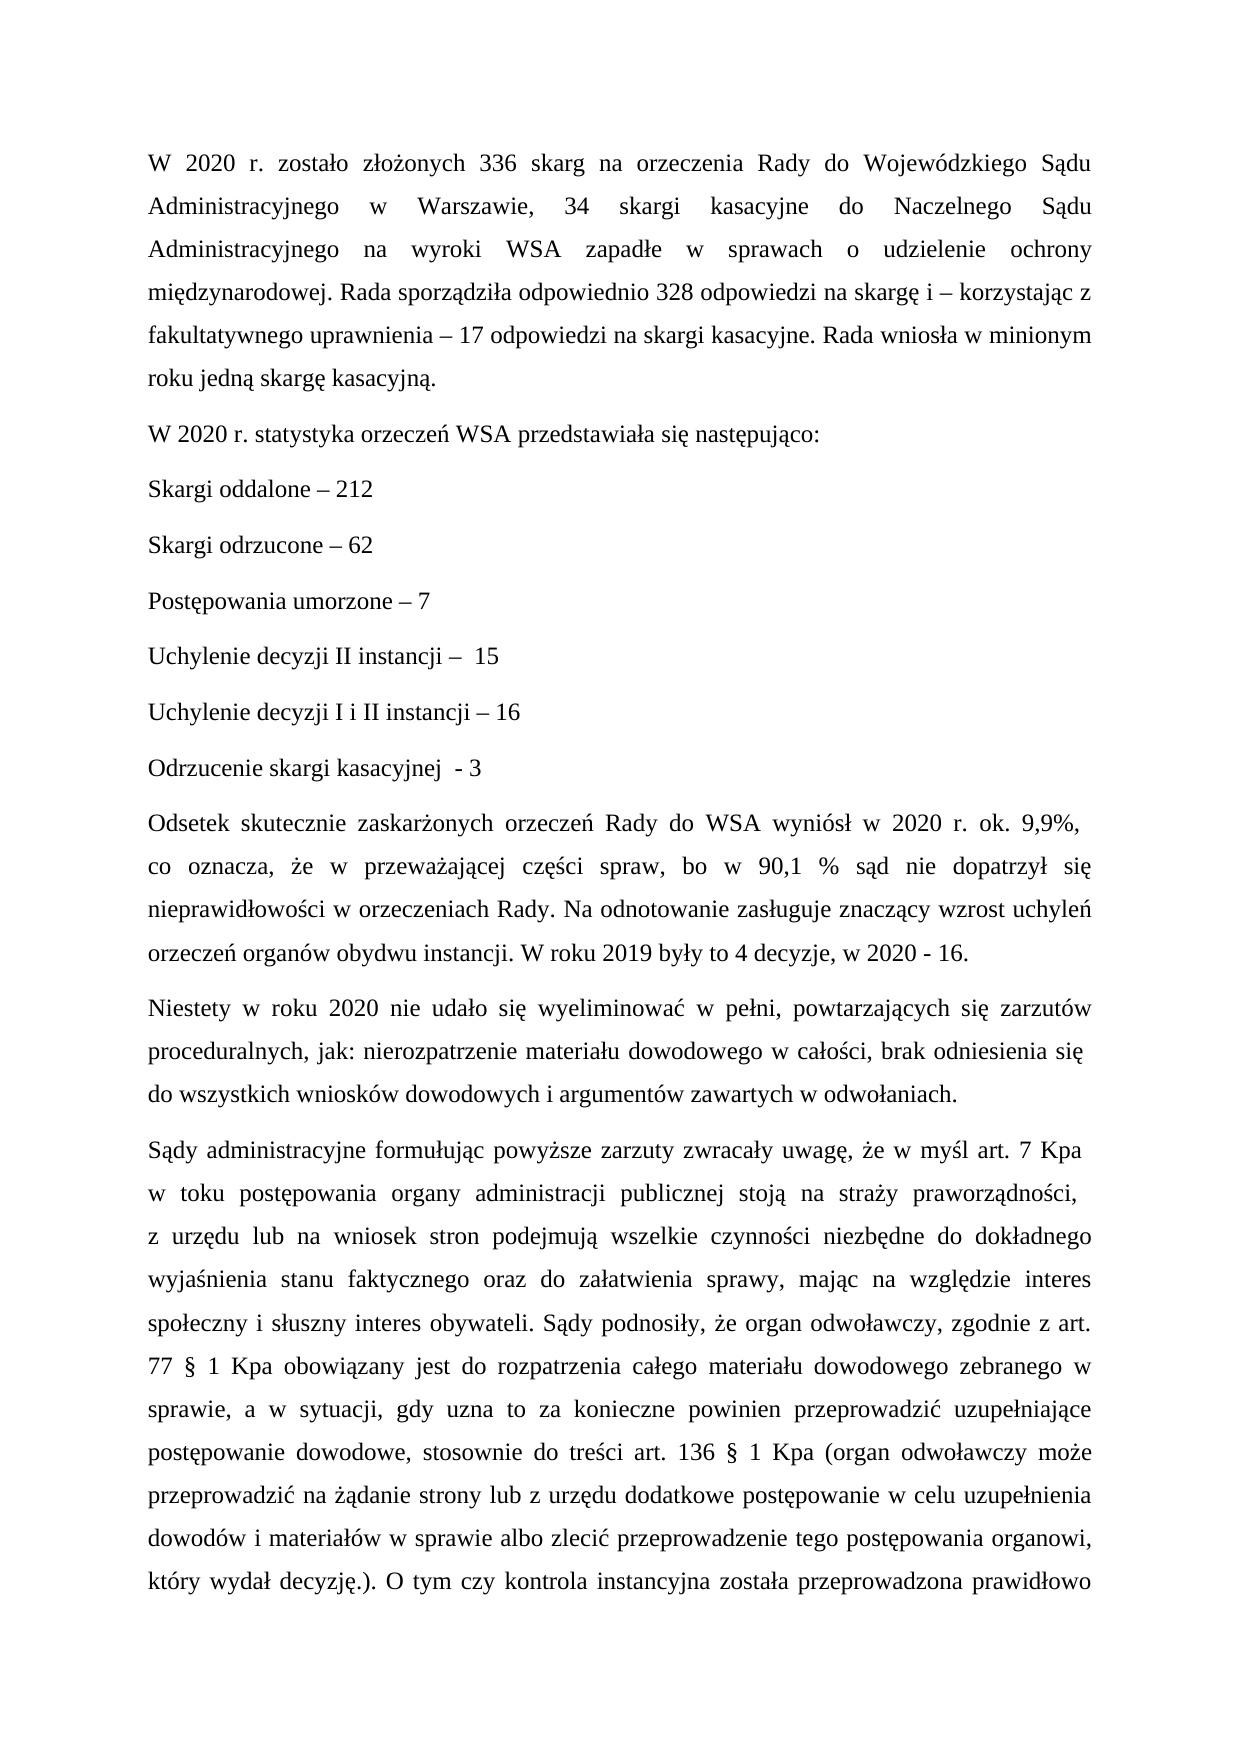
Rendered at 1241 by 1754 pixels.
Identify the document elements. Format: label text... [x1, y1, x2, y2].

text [148, 1135, 1093, 1595]
text Skargi oddalone – 212 [148, 474, 1093, 503]
text Skargi odrzucone – 62 [148, 530, 1093, 559]
text Niestety w roku 2020 nie udało się wyeliminować w pełni, powtarzających się zarzutów proceduralnych, jak: nierozpatrzenie materiału dowodowego w całości, brak odniesienia się do wszystkich wniosków dowodowych i argumentów zawartych w odwołaniach. [148, 993, 1093, 1108]
text W 2020 r. zostało złożonych 336 skarg na orzeczenia Rady do Wojewódzkiego Sądu Administracyjnego w Warszawie, 34 skargi kasacyjne do Naczelnego Sądu Administracyjnego na wyroki WSA zapadłe w sprawach o udzielenie ochrony międzynarodowej. Rada sporządziła odpowiednio 328 odpowiedzi na skargę i – korzystając z fakultatywnego uprawnienia – 17 odpowiedzi na skargi kasacyjne. Rada wniosła w minionym roku jedną skargę kasacyjną. [148, 148, 1093, 392]
text Odrzucenie skargi kasacyjnej - 3 [148, 753, 1093, 781]
text Postępowania umorzone – 7 [148, 586, 1093, 614]
text Odsetek skutecznie zaskarżonych orzeczeń Rady do WSA wyniósł w 2020 r. ok. 9,9%, co oznacza, że w przeważającej części spraw, bo w 90,1 % sąd nie dopatrzył się nieprawidłowości w orzeczeniach Rady. Na odnotowanie zasługuje znaczący wzrost uchyleń orzeczeń organów obydwu instancji. W roku 2019 były to 4 decyzje, w 2020 - 16. [148, 808, 1093, 966]
text Uchylenie decyzji I i II instancji – 16 [148, 697, 1093, 726]
text Uchylenie decyzji II instancji – 15 [148, 641, 1093, 670]
text W 2020 r. statystyka orzeczeń WSA przedstawiała się następująco: [148, 419, 1093, 448]
